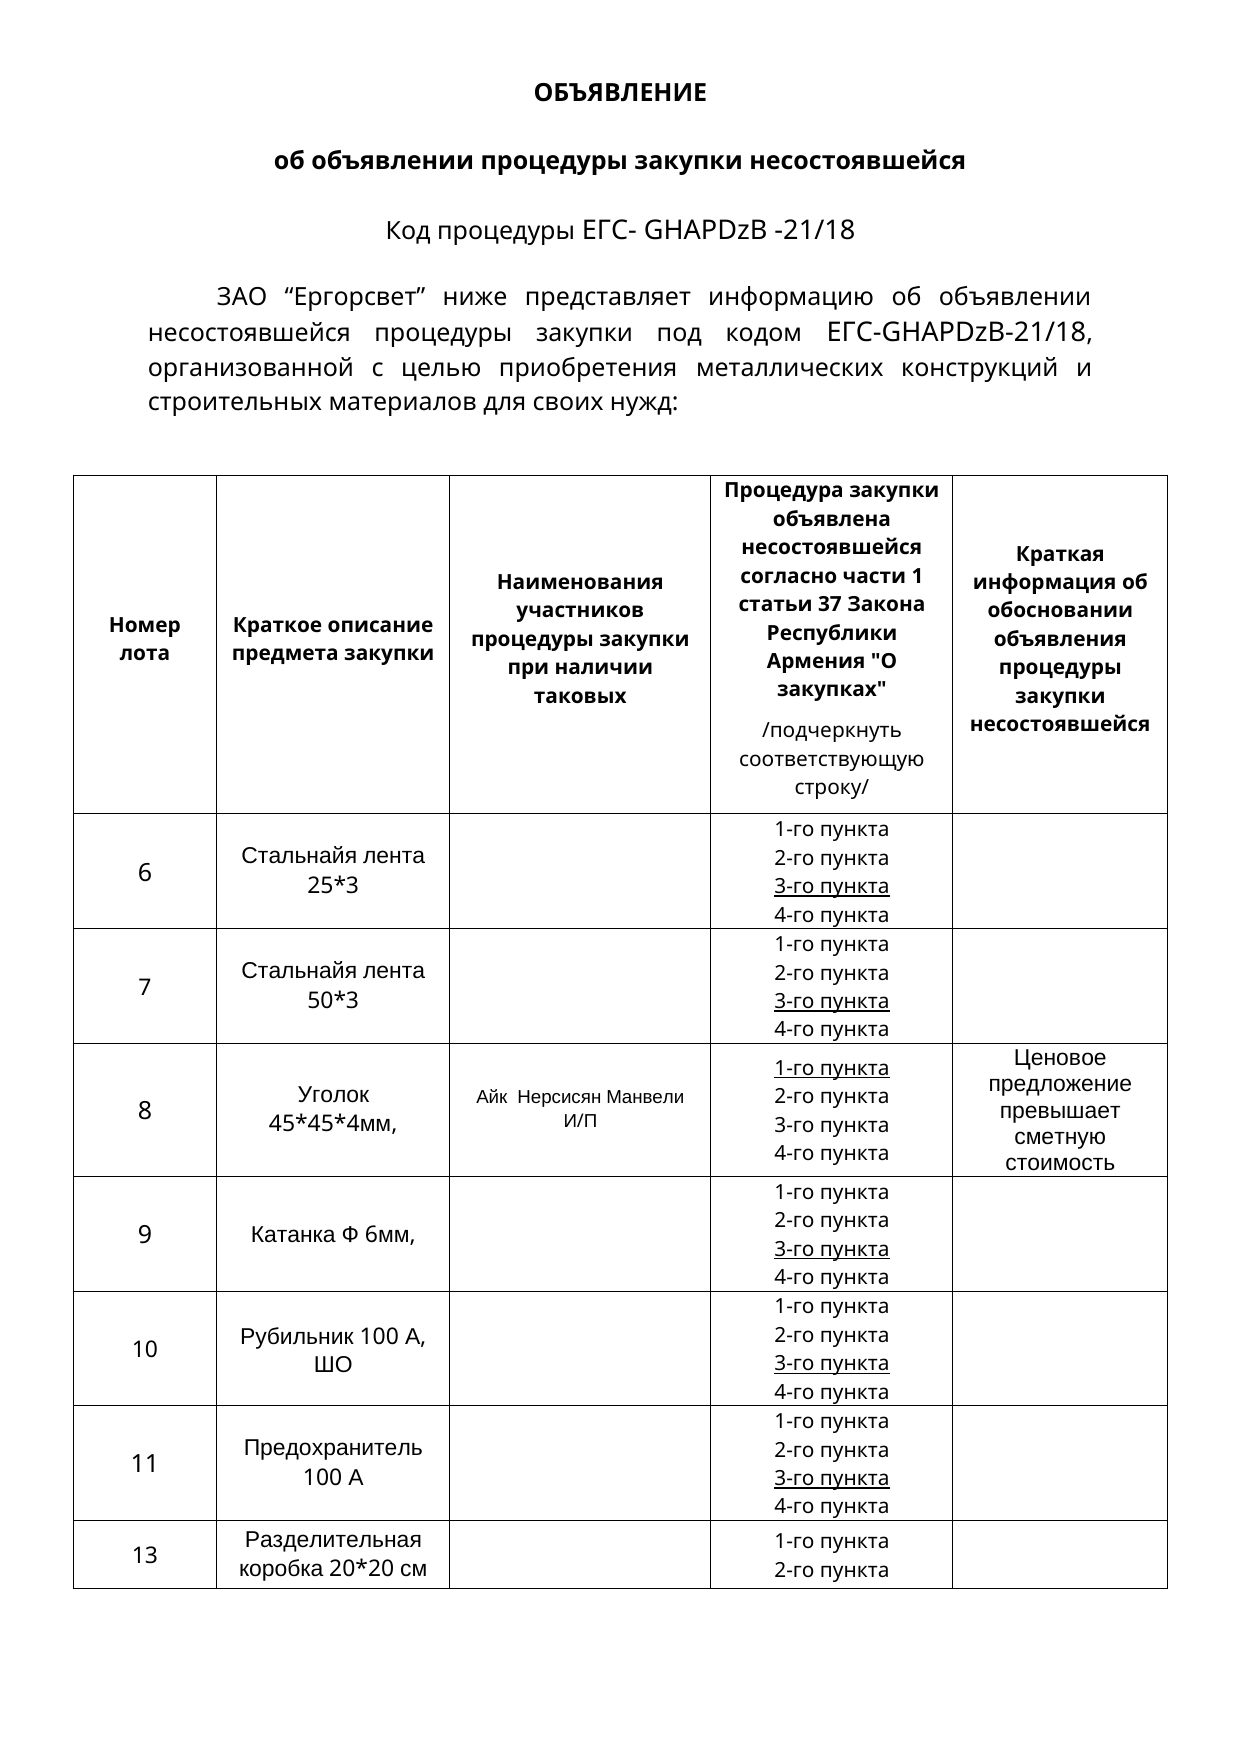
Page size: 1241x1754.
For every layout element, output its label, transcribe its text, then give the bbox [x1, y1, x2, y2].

table_header Наименования участников процедуры закупки при наличии таковых [450, 476, 710, 813]
table_cell 1-го пункта 2-го пункта 3-го пункта 4-го пункта [711, 814, 952, 928]
table_cell Предохранитель 100 А [217, 1406, 449, 1520]
table_cell Рубильник 100 А, ШО [217, 1292, 449, 1405]
table_cell Стальнайя лента 50*3 [217, 929, 449, 1043]
table_cell Ценовoе предложение превышает сметную стоимость [953, 1044, 1167, 1176]
table_cell [953, 1406, 1167, 1520]
table_header Номер лота [74, 476, 216, 813]
table_cell [953, 1521, 1167, 1588]
table_cell 7 [74, 929, 216, 1043]
table_header Краткая информация об обосновании объявления процедуры закупки несостоявшейся [953, 476, 1167, 813]
table_cell Уголок 45*45*4мм, [217, 1044, 449, 1176]
table_header Процедура закупки объявлена несостоявшейся согласно части 1 статьи 37 Закона Республики Армения "О закупках" /подчеркнуть соответствующую строку/ [711, 476, 952, 813]
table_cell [711, 1292, 952, 1405]
text об объявлении процедуры закупки несостоявшейся [148, 143, 1092, 177]
table_cell 10 [74, 1292, 216, 1405]
table_cell Айк Нерсисян Манвели И/П [450, 1044, 710, 1176]
table_cell 1-го пункта 2-го пункта 3-го пункта 4-го пункта [711, 1177, 952, 1291]
table_cell 13 [74, 1521, 216, 1588]
table_header Краткое описание предмета закупки [217, 476, 449, 813]
table_cell [450, 1406, 710, 1520]
table_cell [953, 814, 1167, 928]
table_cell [217, 1521, 449, 1588]
table_cell [953, 1292, 1167, 1405]
table_cell [450, 1521, 710, 1588]
table_cell 11 [74, 1406, 216, 1520]
text Код процедуры ЕГС- GHAPDzB -21/18 [207, 210, 1034, 247]
table_cell Стальнайя лента 25*3 [217, 814, 449, 928]
table_cell [450, 814, 710, 928]
table_cell 1-го пункта 2-го пункта 3-го пункта 4-го пункта [711, 929, 952, 1043]
table_cell [953, 929, 1167, 1043]
table_cell 1-го пункта 2-го пункта 3-го пункта 4-го пункта [711, 1044, 952, 1176]
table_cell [711, 1521, 952, 1588]
table_cell 6 [74, 814, 216, 928]
table_cell 9 [74, 1177, 216, 1291]
text ЗАО “Ергорсвет” ниже представляет информацию об объявлении несостоявшейся процедуры закупки под кодом ЕГС-GHAPDzB-21/18, организованной с целью приобретения металлических конструкций и строительных материалов для своих нужд: [148, 279, 1092, 418]
table_cell [450, 1177, 710, 1291]
table_cell 8 [74, 1044, 216, 1176]
table_cell [450, 1292, 710, 1405]
table_cell [953, 1177, 1167, 1291]
table_cell Катанка Ф 6мм, [217, 1177, 449, 1291]
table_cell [711, 1406, 952, 1520]
text ОБЪЯВЛЕНИЕ [148, 75, 1092, 109]
table_cell [450, 929, 710, 1043]
